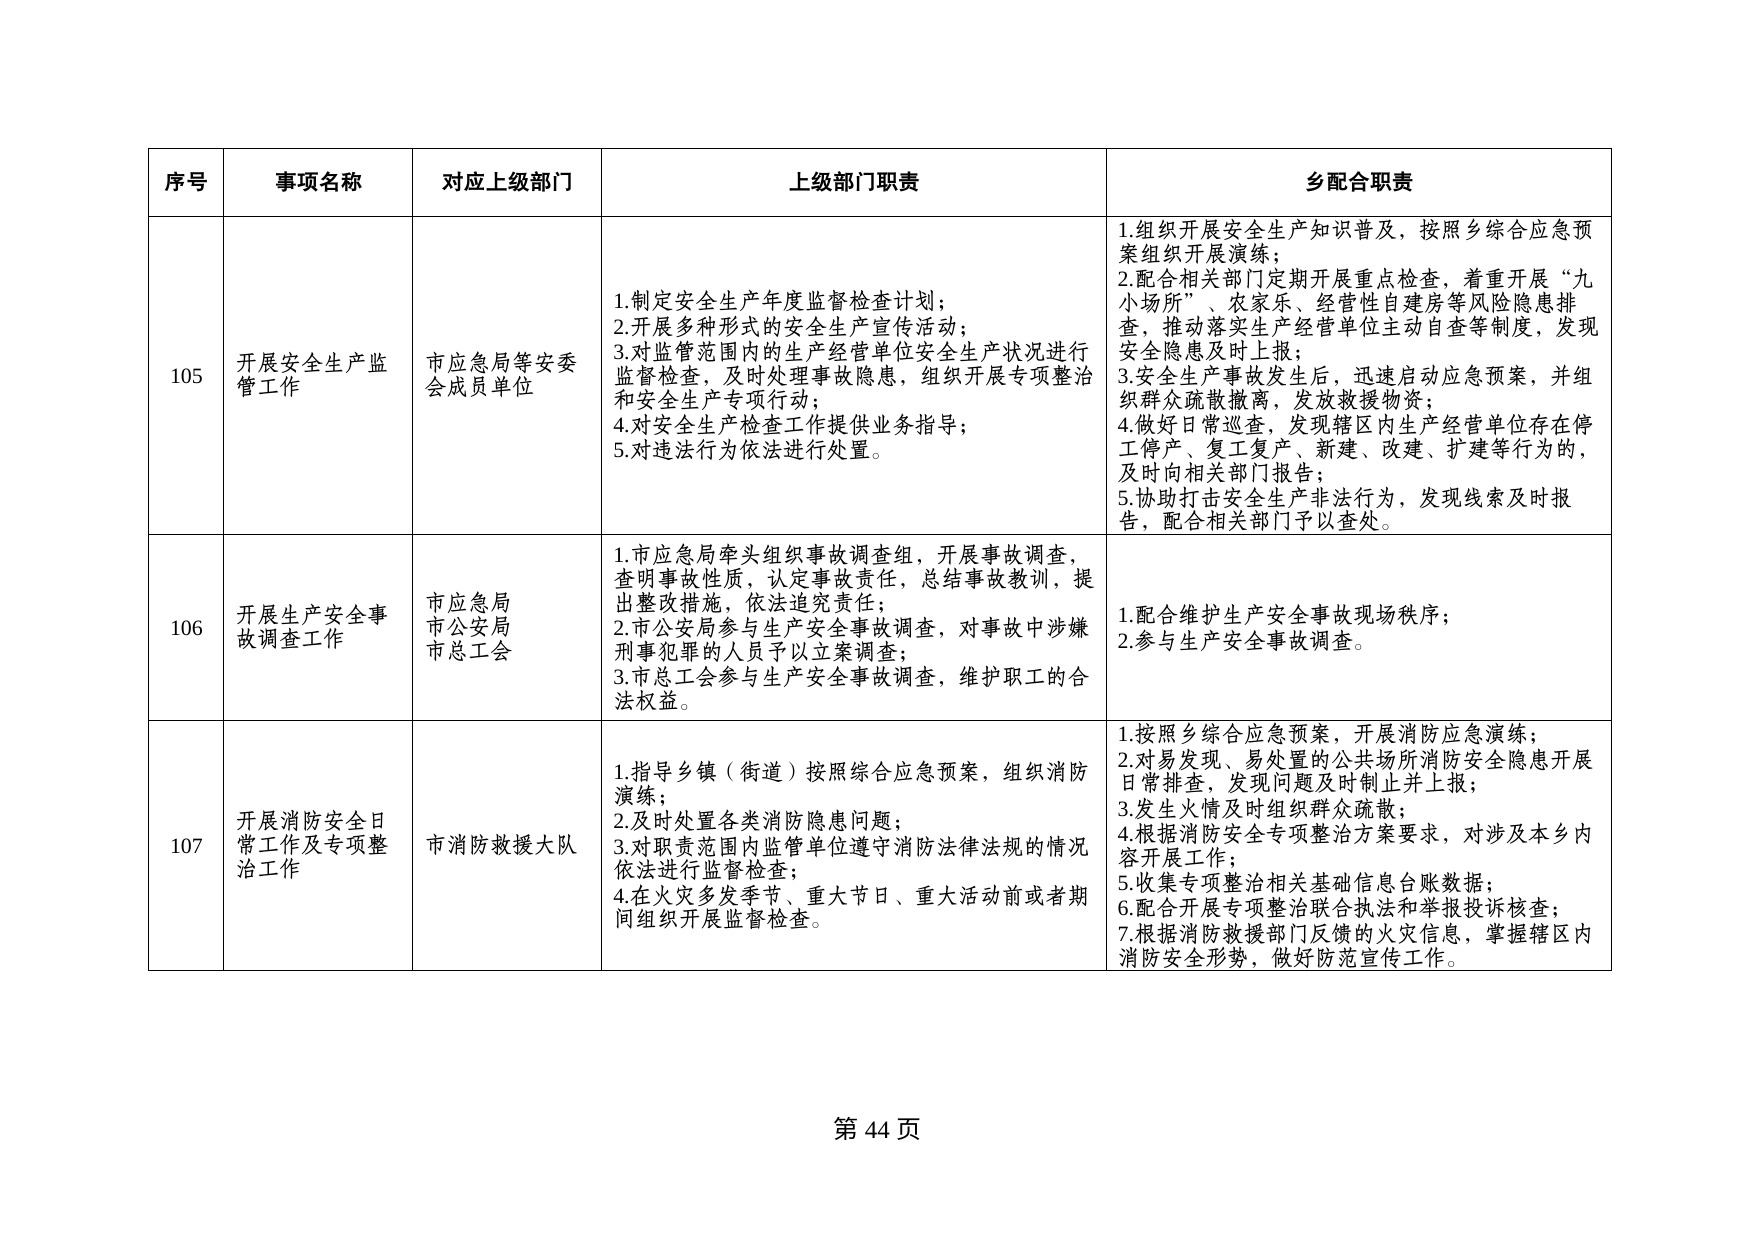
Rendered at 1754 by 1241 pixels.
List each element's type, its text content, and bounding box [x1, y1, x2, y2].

table_header 上级部门职责 [602, 149, 1106, 216]
table_cell 105 [149, 217, 223, 534]
table_cell 1.按照乡综合应急预案，开展消防应急演练； 2.对易发现、易处置的公共场所消防安全隐患开展日常排查，发现问题及时制止并上报； 3.发生火情及时组织群众疏散； 4.根据消防安全专项整治方案要求，对涉及本乡内容开展工作； 5.收集专项整治相关基础信息台账数据； 6.配合开展专项整治联合执法和举报投诉核查； 7.根据消防救援部门反馈的火灾信息，掌握辖区内消防安全形势，做好防范宣传工作。 [1107, 721, 1611, 970]
table_cell 开展生产安全事故调查工作 [224, 535, 412, 720]
table_cell 市应急局等安委会成员单位 [413, 217, 601, 534]
table_cell 106 [149, 535, 223, 720]
table_cell 开展消防安全日常工作及专项整治工作 [224, 721, 412, 970]
table_cell 1.制定安全生产年度监督检查计划； 2.开展多种形式的安全生产宣传活动； 3.对监管范围内的生产经营单位安全生产状况进行监督检查，及时处理事故隐患，组织开展专项整治和安全生产专项行动； 4.对安全生产检查工作提供业务指导； 5.对违法行为依法进行处置。 [602, 217, 1106, 534]
table_header 对应上级部门 [413, 149, 601, 216]
table_cell 1.组织开展安全生产知识普及，按照乡综合应急预案组织开展演练； 2.配合相关部门定期开展重点检查，着重开展“九小场所”、农家乐、经营性自建房等风险隐患排查，推动落实生产经营单位主动自查等制度，发现安全隐患及时上报； 3.安全生产事故发生后，迅速启动应急预案，并组织群众疏散撤离，发放救援物资； 4.做好日常巡查，发现辖区内生产经营单位存在停工停产、复工复产、新建、改建、扩建等行为的，及时向相关部门报告； 5.协助打击安全生产非法行为，发现线索及时报告，配合相关部门予以查处。 [1107, 217, 1611, 534]
table_cell 1.配合维护生产安全事故现场秩序； 2.参与生产安全事故调查。 [1107, 535, 1611, 720]
table_cell 开展安全生产监管工作 [224, 217, 412, 534]
table_cell 市应急局 市公安局 市总工会 [413, 535, 601, 720]
table_cell 市消防救援大队 [413, 721, 601, 970]
table_cell 1.指导乡镇（街道）按照综合应急预案，组织消防演练； 2.及时处置各类消防隐患问题； 3.对职责范围内监管单位遵守消防法律法规的情况依法进行监督检查； 4.在火灾多发季节、重大节日、重大活动前或者期间组织开展监督检查。 [602, 721, 1106, 970]
table_header 序号 [149, 149, 223, 216]
table_header 事项名称 [224, 149, 412, 216]
table_cell 107 [149, 721, 223, 970]
table_cell 1.市应急局牵头组织事故调查组，开展事故调查，查明事故性质，认定事故责任，总结事故教训，提出整改措施，依法追究责任； 2.市公安局参与生产安全事故调查，对事故中涉嫌刑事犯罪的人员予以立案调查； 3.市总工会参与生产安全事故调查，维护职工的合法权益。 [602, 535, 1106, 720]
table_header 乡配合职责 [1107, 149, 1611, 216]
